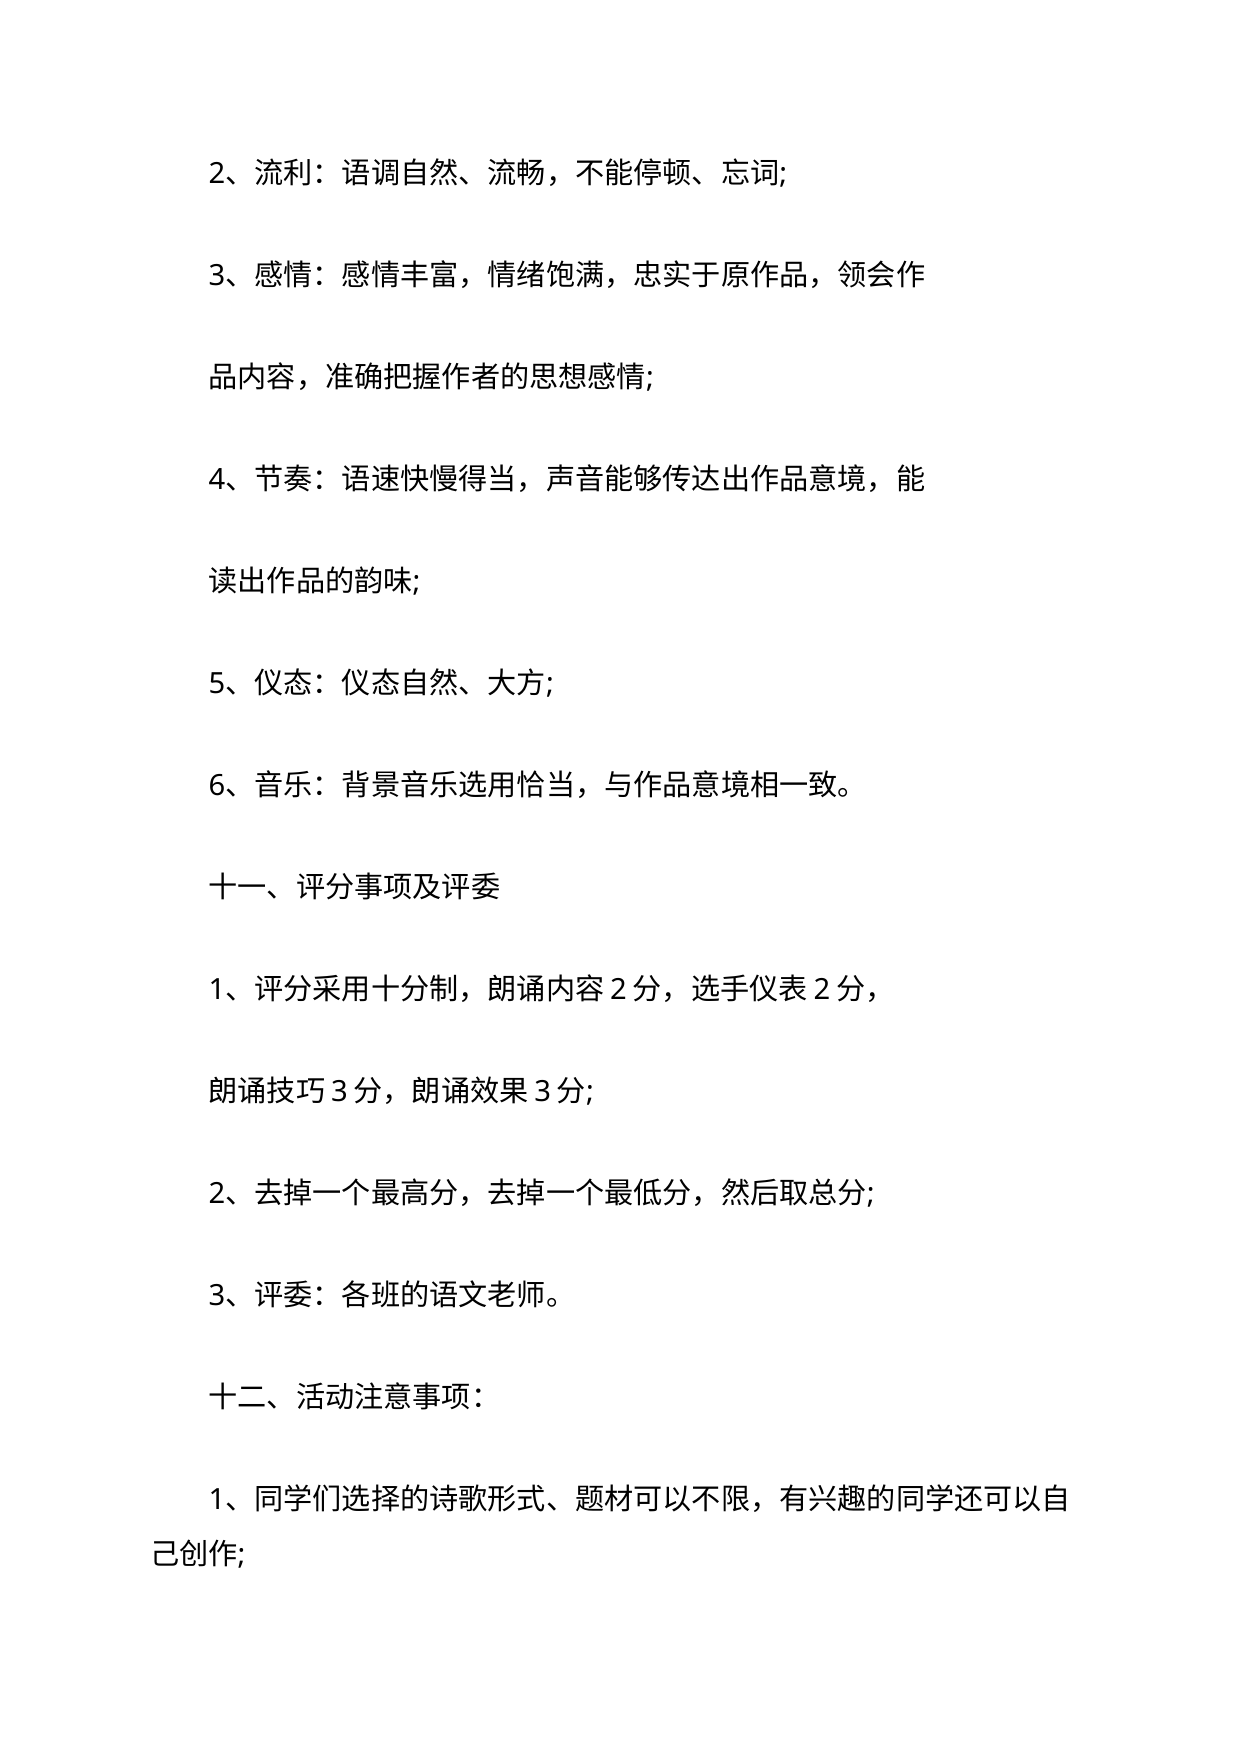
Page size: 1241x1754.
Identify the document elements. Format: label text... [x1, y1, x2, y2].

text 2、去掉一个最高分，去掉一个最低分，然后取总分; [150, 1169, 1090, 1212]
text 2、流利：语调自然、流畅，不能停顿、忘词; [150, 150, 1090, 192]
text 朗诵技巧3分，朗诵效果3分; [150, 1068, 1090, 1110]
text 4、节奏：语速快慢得当，声音能够传达出作品意境，能 [150, 456, 1090, 498]
text 1、评分采用十分制，朗诵内容2分，选手仪表2分， [150, 966, 1090, 1008]
text 品内容，准确把握作者的思想感情; [150, 354, 1090, 396]
text 十一、评分事项及评委 [150, 864, 1090, 906]
text 读出作品的韵味; [150, 558, 1090, 600]
text 5、仪态：仪态自然、大方; [150, 660, 1090, 702]
text 3、评委：各班的语文老师。 [150, 1272, 1090, 1314]
text 3、感情：感情丰富，情绪饱满，忠实于原作品，领会作 [150, 252, 1090, 294]
text 1、同学们选择的诗歌形式、题材可以不限，有兴趣的同学还可以自己创作; [150, 1475, 1090, 1573]
text 十二、活动注意事项： [150, 1373, 1090, 1416]
text 6、音乐：背景音乐选用恰当，与作品意境相一致。 [150, 762, 1090, 804]
